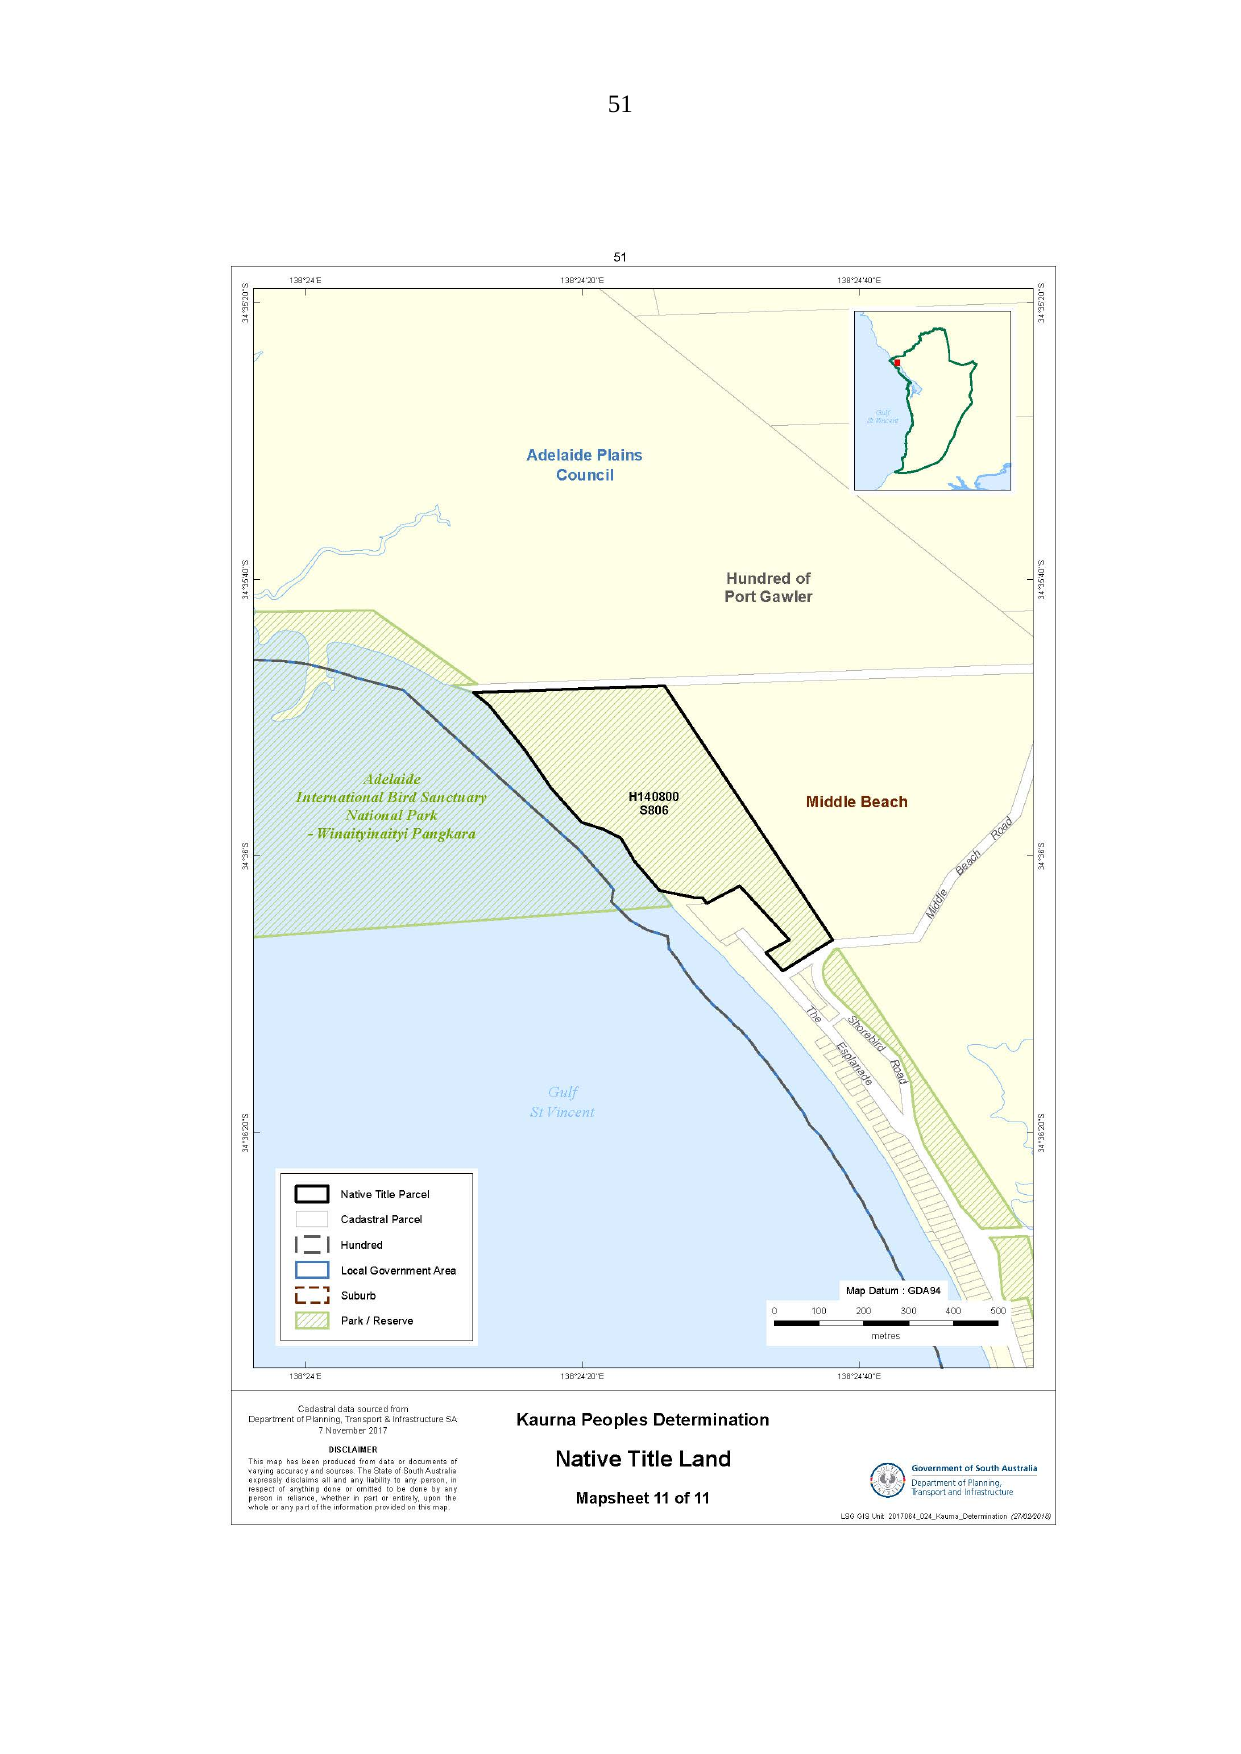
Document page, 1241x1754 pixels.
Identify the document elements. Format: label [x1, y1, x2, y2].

picture [150, 230, 1091, 1560]
